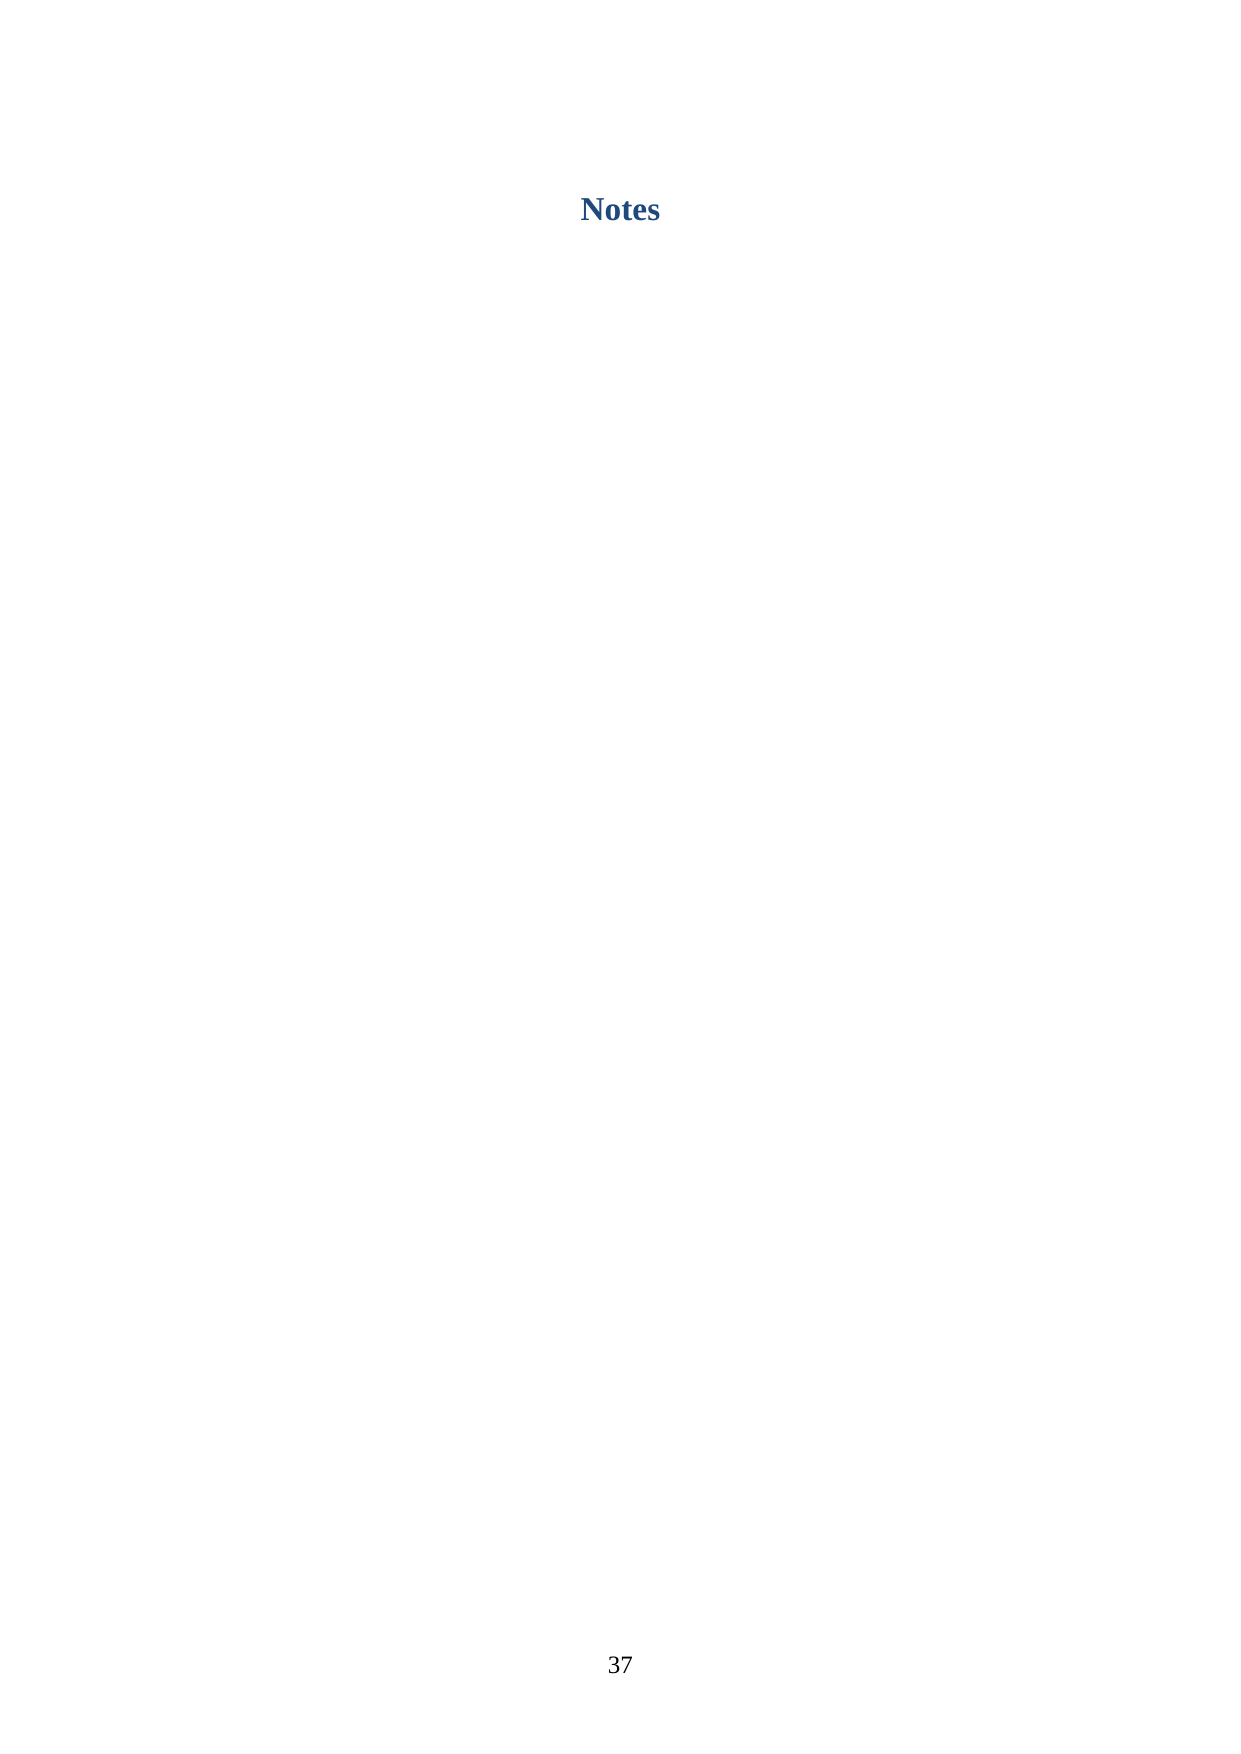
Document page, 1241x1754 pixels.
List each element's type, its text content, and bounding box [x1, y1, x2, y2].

subtitle Notes [236, 190, 1004, 228]
